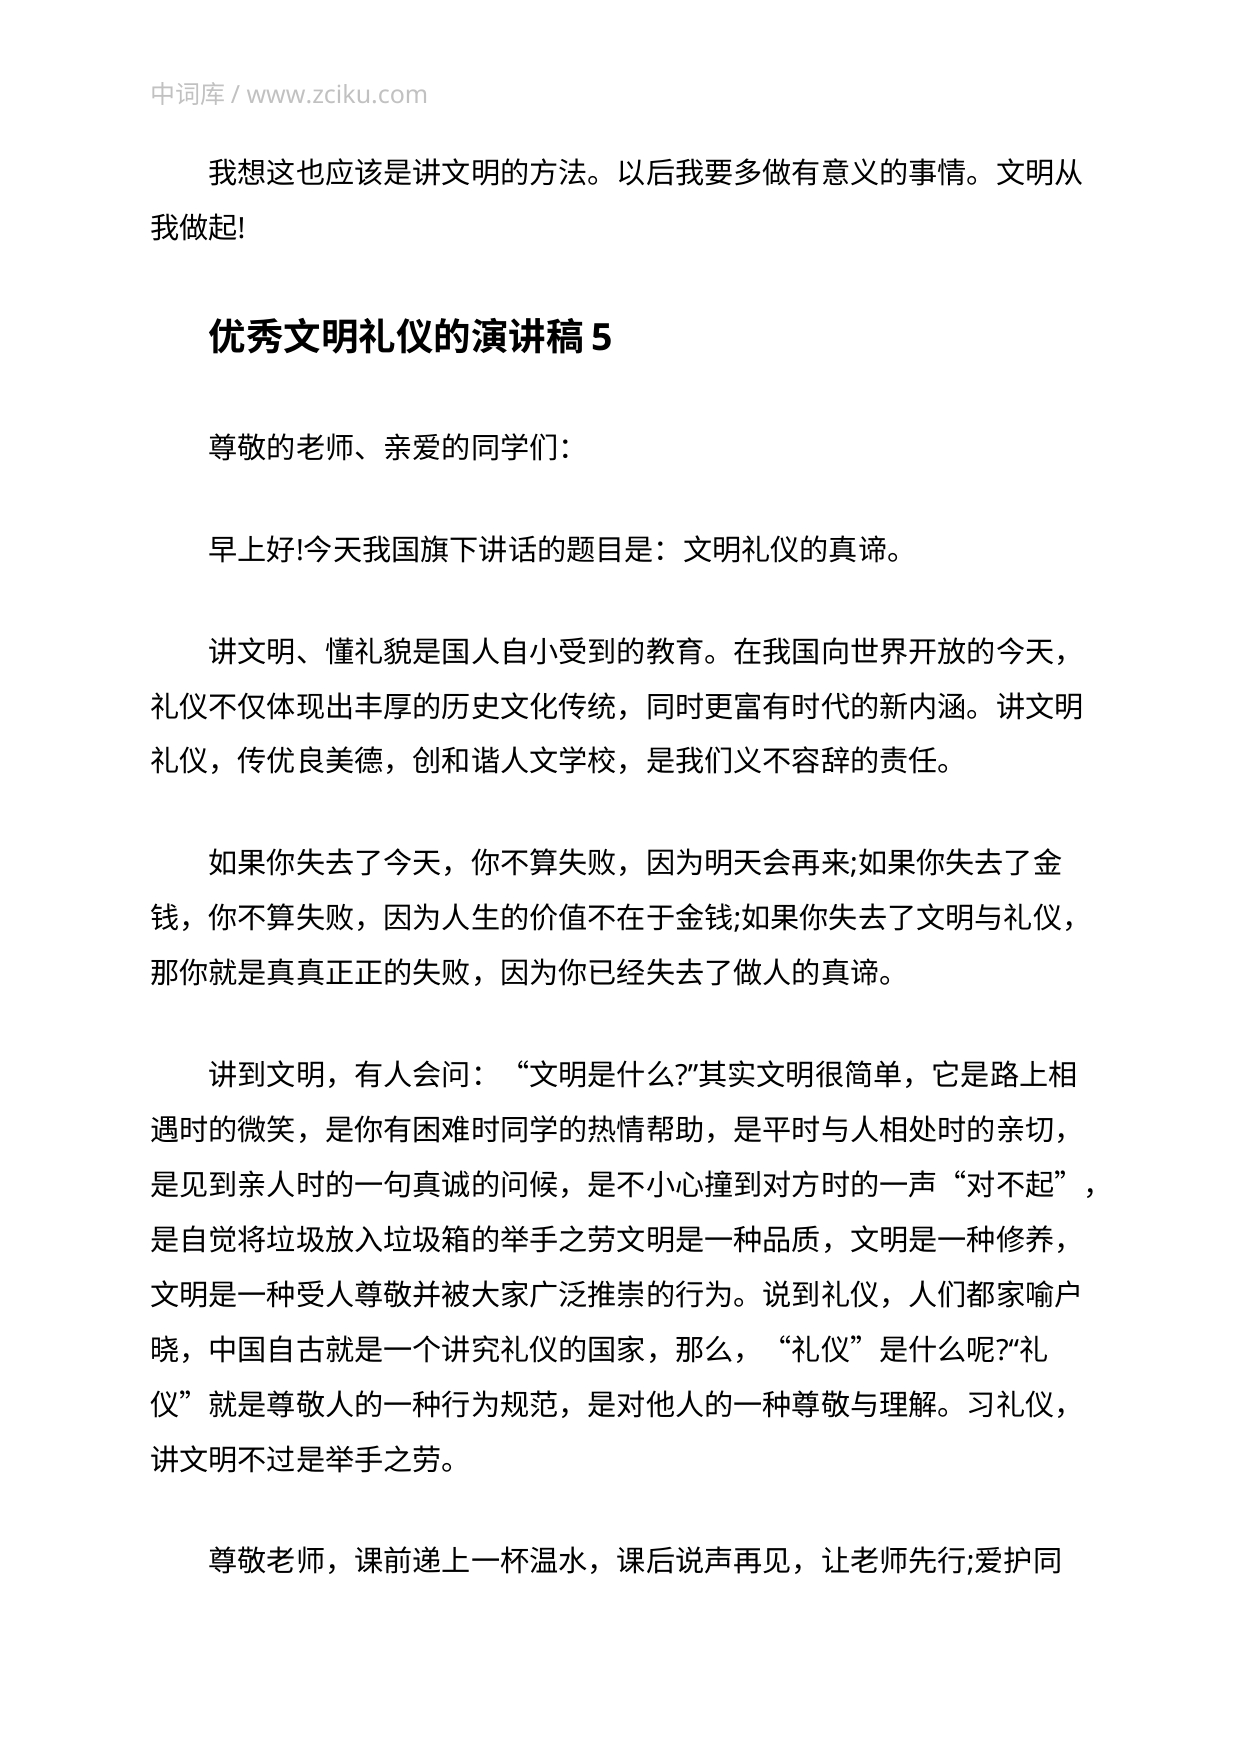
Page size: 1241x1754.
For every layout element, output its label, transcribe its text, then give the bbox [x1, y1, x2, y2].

text 如果你失去了今天，你不算失败，因为明天会再来;如果你失去了金钱，你不算失败，因为人生的价值不在于金钱;如果你失去了文明与礼仪，那你就是真真正正的失败，因为你已经失去了做人的真谛。 [150, 840, 1090, 992]
text 尊敬的老师、亲爱的同学们： [150, 424, 1090, 467]
text 优秀文明礼仪的演讲稿5 [150, 307, 1090, 361]
text 早上好!今天我国旗下讲话的题目是：文明礼仪的真谛。 [150, 526, 1090, 569]
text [150, 1538, 1090, 1580]
text 讲到文明，有人会问：“文明是什么?”其实文明很简单，它是路上相遇时的微笑，是你有困难时同学的热情帮助，是平时与人相处时的亲切，是见到亲人时的一句真诚的问候，是不小心撞到对方时的一声“对不起”，是自觉将垃圾放入垃圾箱的举手之劳文明是一种品质，文明是一种修养，文明是一种受人尊敬并被大家广泛推崇的行为。说到礼仪，人们都家喻户晓，中国自古就是一个讲究礼仪的国家，那么，“礼仪”是什么呢?“礼仪”就是尊敬人的一种行为规范，是对他人的一种尊敬与理解。习礼仪，讲文明不过是举手之劳。 [150, 1052, 1090, 1478]
text 讲文明、懂礼貌是国人自小受到的教育。在我国向世界开放的今天，礼仪不仅体现出丰厚的历史文化传统，同时更富有时代的新内涵。讲文明礼仪，传优良美德，创和谐人文学校，是我们义不容辞的责任。 [150, 628, 1090, 780]
text 我想这也应该是讲文明的方法。以后我要多做有意义的事情。文明从我做起! [150, 150, 1090, 247]
